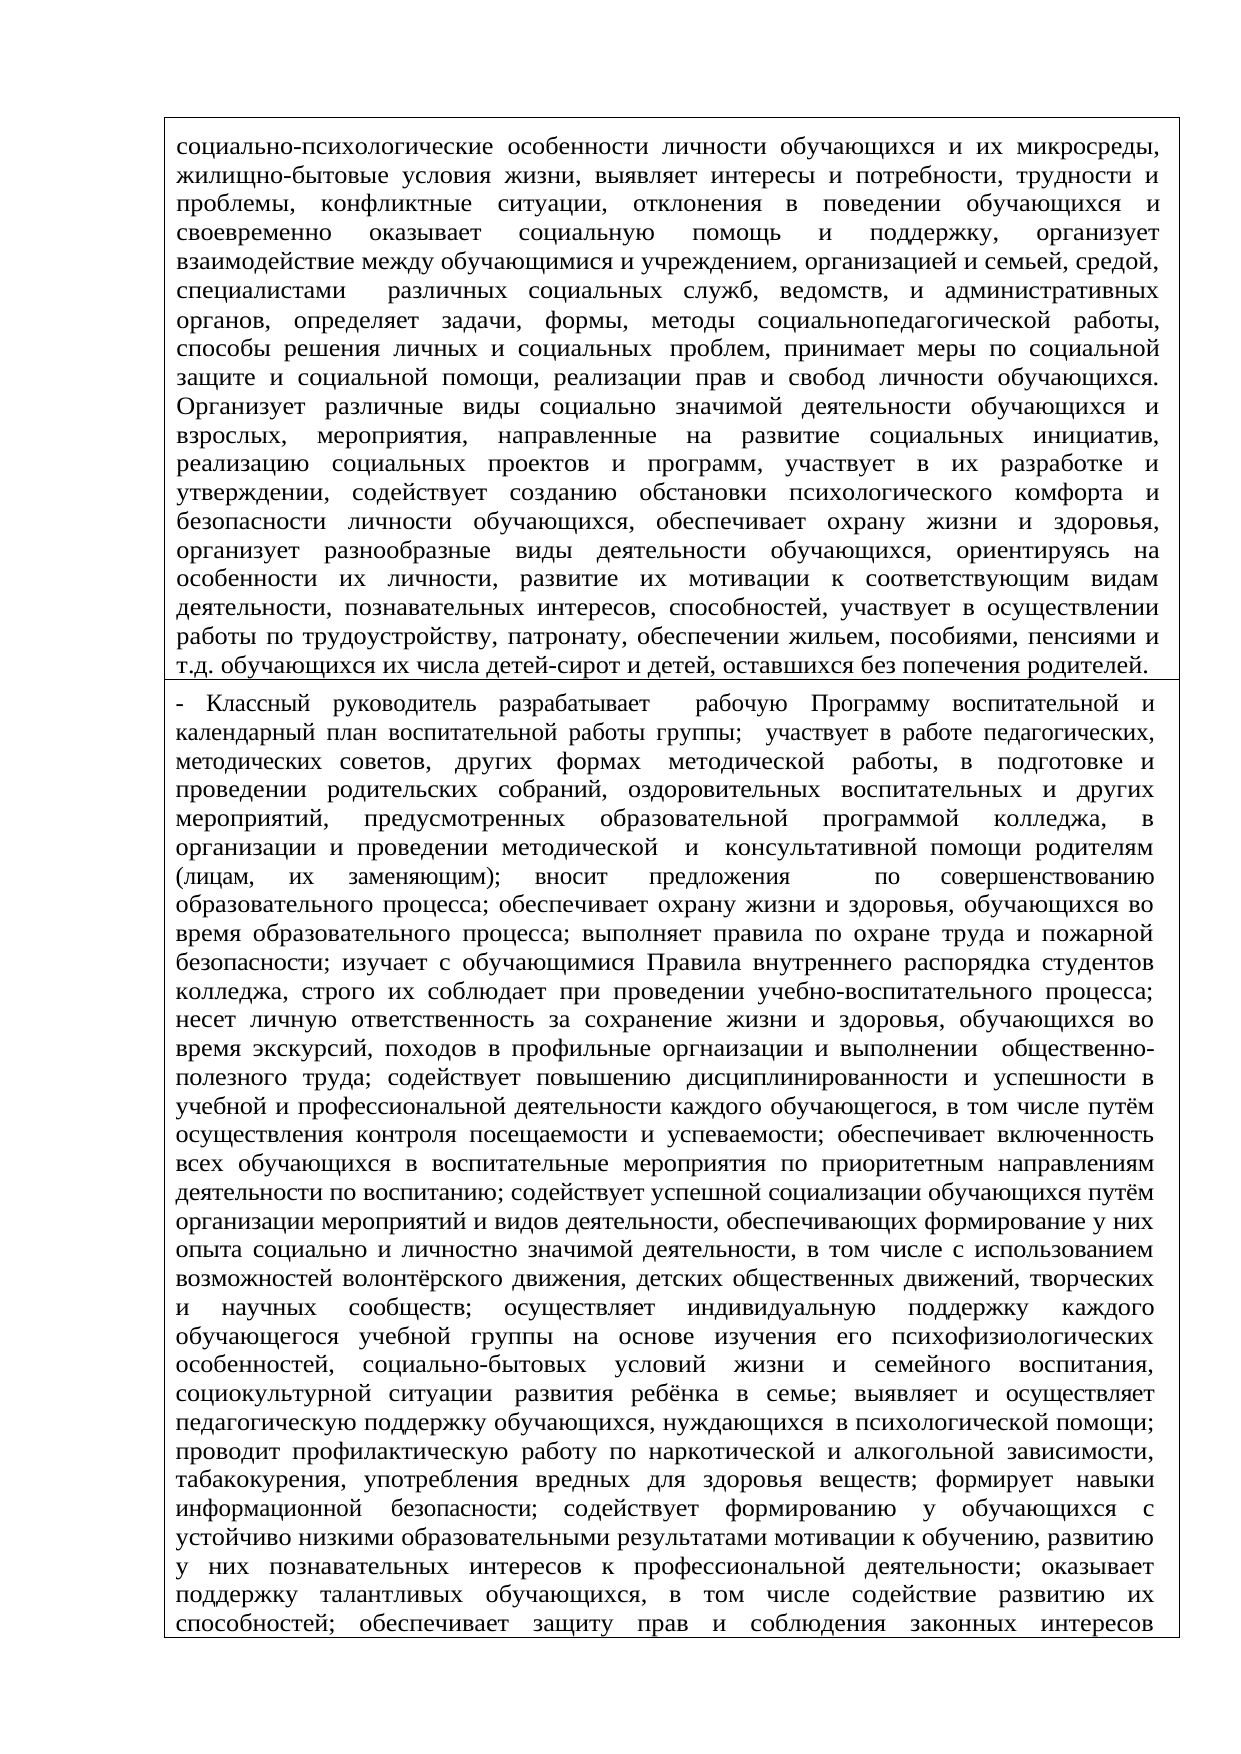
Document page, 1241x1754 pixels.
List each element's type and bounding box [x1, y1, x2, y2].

table_cell [165, 118, 1179, 678]
table_cell [165, 680, 1179, 1637]
